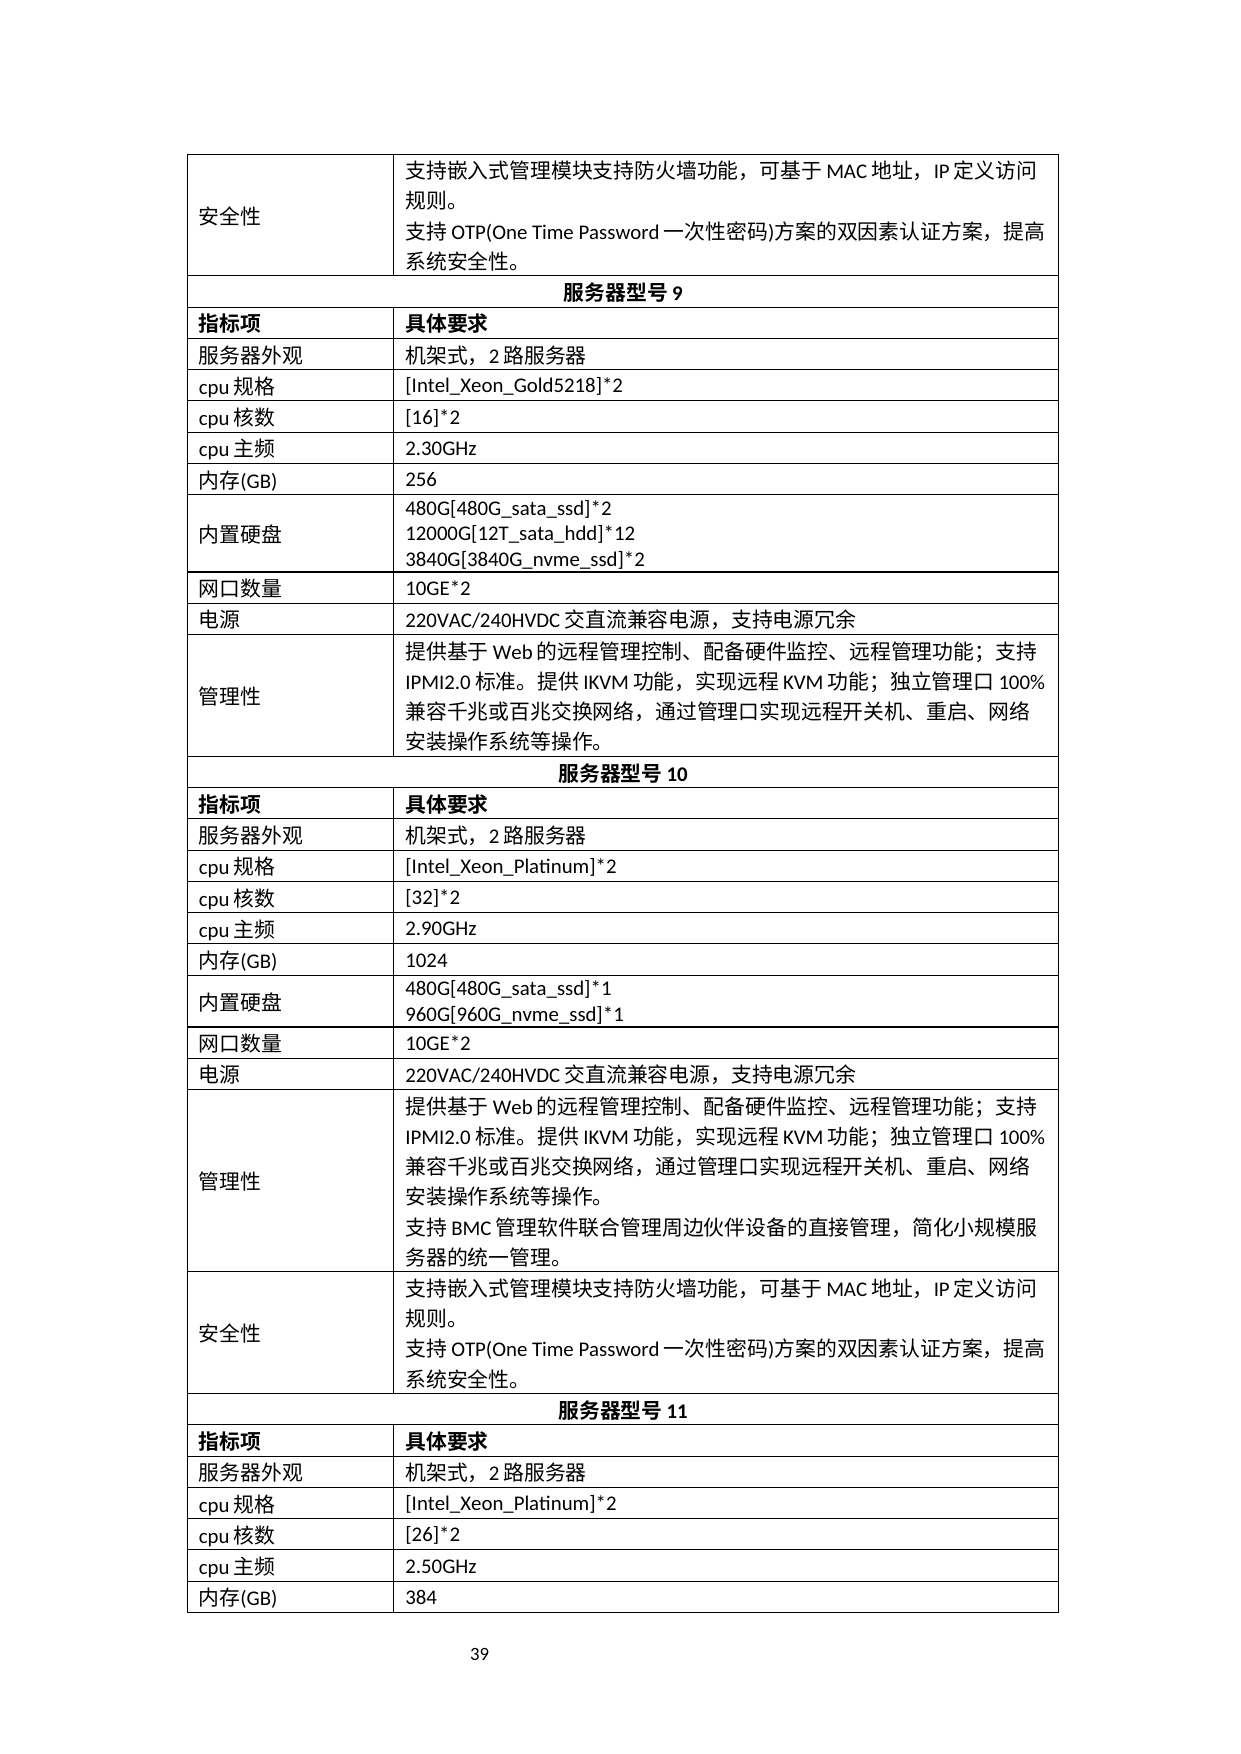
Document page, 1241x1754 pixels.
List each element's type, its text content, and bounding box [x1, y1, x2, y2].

table_cell 机架式，2路服务器 [394, 819, 1058, 849]
table_cell 支持嵌入式管理模块支持防火墙功能，可基于MAC地址，IP定义访问规则。 支持OTP(One Time Password一次性密码)方案的双因素认证方案，提高系统安全性。 [394, 155, 1058, 275]
table_cell 具体要求 [394, 308, 1058, 338]
table_cell 管理性 [188, 635, 393, 756]
table_cell 网口数量 [188, 573, 393, 603]
table_cell cpu主频 [188, 433, 393, 463]
table_cell 服务器型号11 [188, 1394, 1058, 1424]
table_cell 220VAC/240HVDC交直流兼容电源，支持电源冗余 [394, 1059, 1058, 1089]
table_cell 提供基于Web的远程管理控制、配备硬件监控、远程管理功能；支持IPMI2.0标准。提供IKVM功能，实现远程KVM功能；独立管理口100%兼容千兆或百兆交换网络，通过管理口实现远程开关机、重启、网络安装操作系统等操作。 支持BMC管理软件联合管理周边伙伴设备的直接管理，简化小规模服务器的统一管理。 [394, 1090, 1058, 1271]
table_cell [Intel_Xeon_Gold5218]*2 [394, 370, 1058, 400]
table_cell cpu主频 [188, 913, 393, 943]
table_cell 服务器型号10 [188, 757, 1058, 787]
table_cell 1024 [394, 944, 1058, 974]
table_cell cpu核数 [188, 1519, 393, 1549]
table_cell 2.30GHz [394, 433, 1058, 463]
table_cell 内存(GB) [188, 464, 393, 494]
table_cell 10GE*2 [394, 573, 1058, 603]
table_cell 管理性 [188, 1090, 393, 1271]
table_cell 电源 [188, 1059, 393, 1089]
table_cell cpu规格 [188, 1488, 393, 1518]
table_cell 指标项 [188, 1425, 393, 1456]
table_cell [26]*2 [394, 1519, 1058, 1549]
table_cell 内存(GB) [188, 944, 393, 974]
table_cell 2.50GHz [394, 1550, 1058, 1581]
table_cell cpu规格 [188, 851, 393, 881]
table_cell 提供基于Web的远程管理控制、配备硬件监控、远程管理功能；支持IPMI2.0标准。提供IKVM功能，实现远程KVM功能；独立管理口100%兼容千兆或百兆交换网络，通过管理口实现远程开关机、重启、网络安装操作系统等操作。 [394, 635, 1058, 756]
table_cell 220VAC/240HVDC交直流兼容电源，支持电源冗余 [394, 604, 1058, 634]
table_cell 机架式，2路服务器 [394, 339, 1058, 369]
table_cell 10GE*2 [394, 1028, 1058, 1058]
table_cell 内存(GB) [188, 1582, 393, 1612]
table_cell 256 [394, 464, 1058, 494]
table_cell 安全性 [188, 1272, 393, 1393]
table_cell 服务器外观 [188, 339, 393, 369]
table_cell 具体要求 [394, 788, 1058, 818]
table_cell 内置硬盘 [188, 976, 393, 1026]
table_cell 网口数量 [188, 1028, 393, 1058]
table_cell cpu主频 [188, 1550, 393, 1581]
table_cell 服务器外观 [188, 1457, 393, 1487]
table_cell 安全性 [188, 155, 393, 275]
table_cell cpu核数 [188, 882, 393, 912]
table_cell 支持嵌入式管理模块支持防火墙功能，可基于MAC地址，IP定义访问规则。 支持OTP(One Time Password一次性密码)方案的双因素认证方案，提高系统安全性。 [394, 1272, 1058, 1393]
table_cell 服务器外观 [188, 819, 393, 849]
table_cell 指标项 [188, 788, 393, 818]
table_cell [32]*2 [394, 882, 1058, 912]
table_cell 机架式，2路服务器 [394, 1457, 1058, 1487]
table_cell 指标项 [188, 308, 393, 338]
table_cell 384 [394, 1582, 1058, 1612]
table_cell [Intel_Xeon_Platinum]*2 [394, 1488, 1058, 1518]
table_cell 具体要求 [394, 1425, 1058, 1456]
table_cell [Intel_Xeon_Platinum]*2 [394, 851, 1058, 881]
table_cell [16]*2 [394, 401, 1058, 432]
table_cell 480G[480G_sata_ssd]*2 12000G[12T_sata_hdd]*12 3840G[3840G_nvme_ssd]*2 [394, 495, 1058, 571]
table_cell 服务器型号9 [188, 276, 1058, 307]
table_cell 电源 [188, 604, 393, 634]
table_cell cpu规格 [188, 370, 393, 400]
table_cell 内置硬盘 [188, 495, 393, 571]
table_cell 2.90GHz [394, 913, 1058, 943]
table_cell 480G[480G_sata_ssd]*1 960G[960G_nvme_ssd]*1 [394, 976, 1058, 1026]
table_cell cpu核数 [188, 401, 393, 432]
